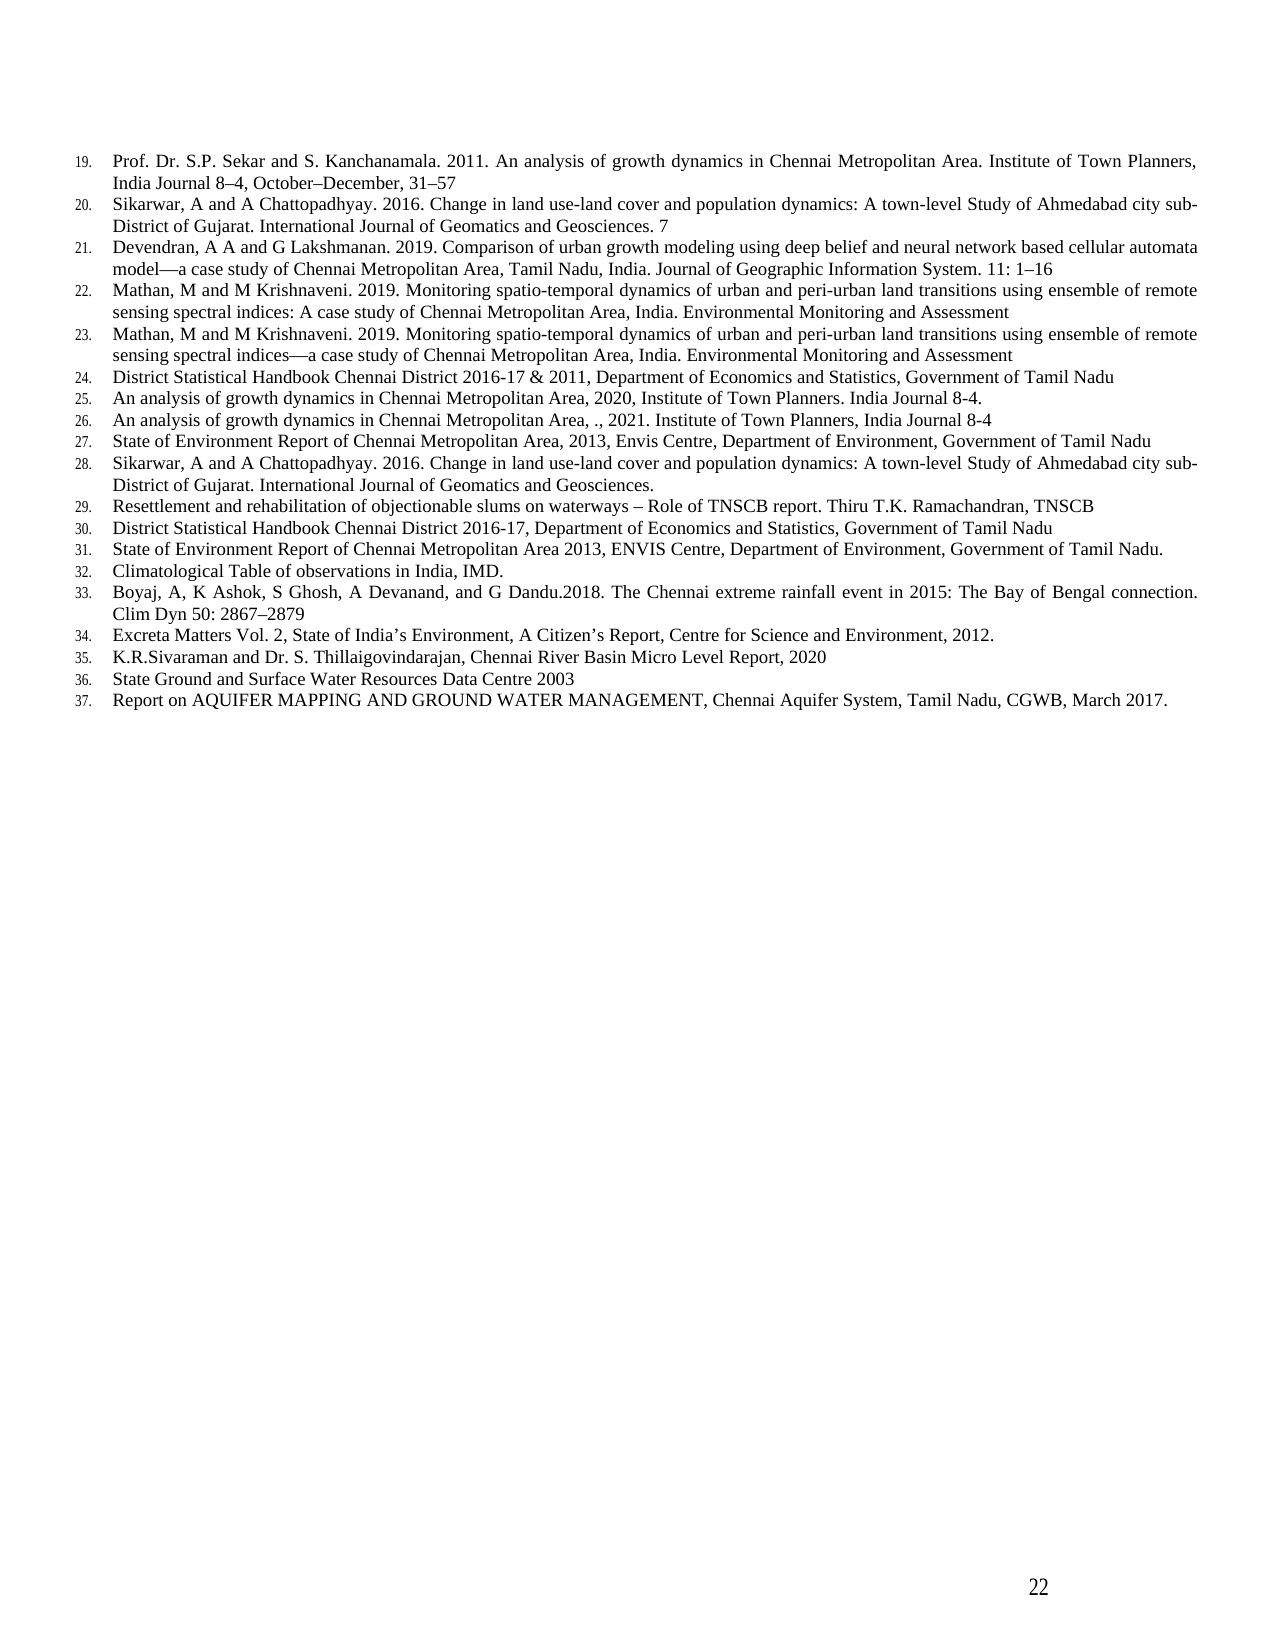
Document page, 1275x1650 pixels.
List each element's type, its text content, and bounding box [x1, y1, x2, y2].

list State of Environment Report of Chennai Metropolitan Area 2013, ENVIS Centre, Department of Environment, Government of Tamil Nadu. [75, 538, 1200, 560]
list Mathan, M and M Krishnaveni. 2019. Monitoring spatio-temporal dynamics of urban and peri-urban land transitions using ensemble of remote sensing spectral indices: A case study of Chennai Metropolitan Area, India. Environmental Monitoring and Assessment [75, 279, 1200, 322]
list Prof. Dr. S.P. Sekar and S. Kanchanamala. 2011. An analysis of growth dynamics in Chennai Metropolitan Area. Institute of Town Planners, India Journal 8–4, October–December, 31–57 [75, 150, 1200, 193]
list State of Environment Report of Chennai Metropolitan Area, 2013, Envis Centre, Department of Environment, Government of Tamil Nadu [75, 430, 1200, 452]
list An analysis of growth dynamics in Chennai Metropolitan Area, ., 2021. Institute of Town Planners, India Journal 8-4 [75, 409, 1200, 430]
list Sikarwar, A and A Chattopadhyay. 2016. Change in land use-land cover and population dynamics: A town-level Study of Ahmedabad city sub-District of Gujarat. International Journal of Geomatics and Geosciences. [75, 452, 1200, 495]
list Climatological Table of observations in India, IMD. [75, 560, 1200, 581]
list Sikarwar, A and A Chattopadhyay. 2016. Change in land use-land cover and population dynamics: A town-level Study of Ahmedabad city sub-District of Gujarat. International Journal of Geomatics and Geosciences. 7 [75, 193, 1200, 236]
list District Statistical Handbook Chennai District 2016-17, Department of Economics and Statistics, Government of Tamil Nadu [75, 517, 1200, 538]
list State Ground and Surface Water Resources Data Centre 2003 [75, 667, 1200, 689]
list Devendran, A A and G Lakshmanan. 2019. Comparison of urban growth modeling using deep belief and neural network based cellular automata model—a case study of Chennai Metropolitan Area, Tamil Nadu, India. Journal of Geographic Information System. 11: 1–16 [75, 236, 1200, 279]
list District Statistical Handbook Chennai District 2016-17 & 2011, Department of Economics and Statistics, Government of Tamil Nadu [75, 366, 1200, 387]
list Report on AQUIFER MAPPING AND GROUND WATER MANAGEMENT, Chennai Aquifer System, Tamil Nadu, CGWB, March 2017. [75, 689, 1256, 711]
list Mathan, M and M Krishnaveni. 2019. Monitoring spatio-temporal dynamics of urban and peri-urban land transitions using ensemble of remote sensing spectral indices—a case study of Chennai Metropolitan Area, India. Environmental Monitoring and Assessment [75, 322, 1200, 366]
list K.R.Sivaraman and Dr. S. Thillaigovindarajan, Chennai River Basin Micro Level Report, 2020 [75, 646, 1200, 667]
list An analysis of growth dynamics in Chennai Metropolitan Area, 2020, Institute of Town Planners. India Journal 8-4. [75, 387, 1200, 409]
list Excreta Matters Vol. 2, State of India’s Environment, A Citizen’s Report, Centre for Science and Environment, 2012. [75, 624, 1200, 646]
list Resettlement and rehabilitation of objectionable slums on waterways – Role of TNSCB report. Thiru T.K. Ramachandran, TNSCB [75, 495, 1200, 517]
list Boyaj, A, K Ashok, S Ghosh, A Devanand, and G Dandu.2018. The Chennai extreme rainfall event in 2015: The Bay of Bengal connection. Clim Dyn 50: 2867–2879 [75, 581, 1200, 624]
